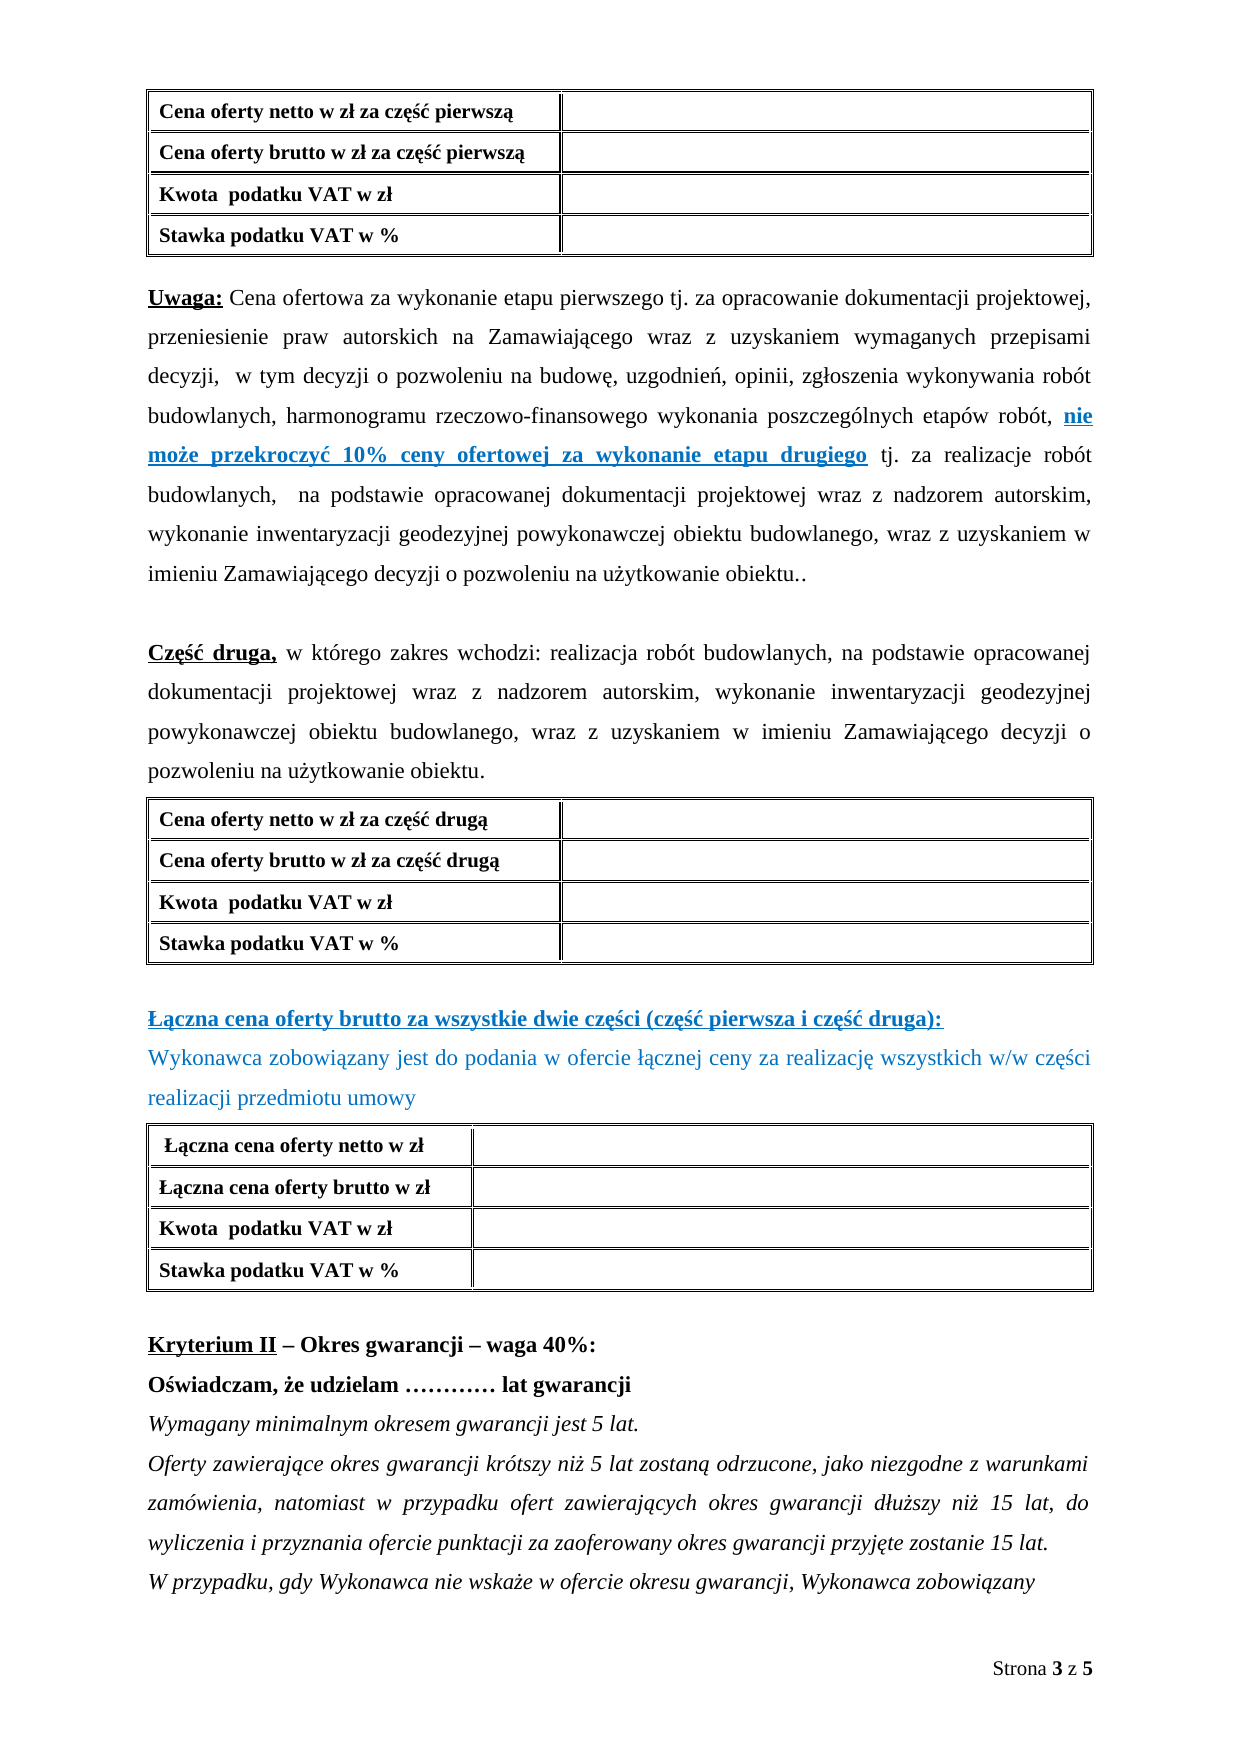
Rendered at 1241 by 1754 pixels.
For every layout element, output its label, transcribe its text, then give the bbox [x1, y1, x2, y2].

table_cell [561, 213, 1091, 254]
table_cell Stawka podatku VAT w % [149, 213, 561, 254]
table_cell [474, 1165, 1091, 1206]
table_cell [563, 880, 1091, 921]
table_cell [472, 1206, 1092, 1247]
text Wymagany minimalnym okresem gwarancji jest 5 lat. [148, 1410, 1092, 1437]
table_cell Kwota podatku VAT w zł [149, 880, 560, 921]
text W przypadku, gdy Wykonawca nie wskaże w ofercie okresu gwarancji, Wykonawca zobowiązany [148, 1568, 1092, 1594]
table_header [472, 1126, 1091, 1164]
table_cell Stawka podatku VAT w % [149, 921, 561, 962]
text Uwaga: Cena ofertowa za wykonanie etapu pierwszego tj. za opracowanie dokumentacji projektowej, przeniesienie praw autorskich na Zamawiającego wraz z uzyskaniem wymaganych przepisami decyzji, w tym decyzji o pozwoleniu na budowę, uzgodnień, opinii, zgłoszenia wykonywania robót budowlanych, harmonogramu rzeczowo-finansowego wykonania poszczególnych etapów robót, nie może przekroczyć 10% ceny ofertowej za wykonanie etapu drugiego tj. za realizacje robót budowlanych, na podstawie opracowanej dokumentacji projektowej wraz z nadzorem autorskim, wykonanie inwentaryzacji geodezyjnej powykonawczej obiektu budowlanego, wraz z uzyskaniem w imieniu Zamawiającego decyzji o pozwoleniu na użytkowanie obiektu.. [148, 283, 1092, 586]
table_cell [561, 130, 1092, 171]
text Kryterium II – Okres gwarancji – waga 40%: [148, 1331, 1092, 1358]
table_header Cena oferty netto w zł za część pierwszą [149, 92, 561, 130]
table_cell [561, 838, 1092, 879]
table_cell Kwota podatku VAT w zł [148, 1206, 472, 1247]
table_header [561, 800, 1091, 838]
table_cell [561, 921, 1091, 962]
table_cell [563, 171, 1091, 213]
table_cell Łączna cena oferty brutto w zł [149, 1165, 471, 1206]
text Część druga, w którego zakres wchodzi: realizacja robót budowlanych, na podstawie opracowanej dokumentacji projektowej wraz z nadzorem autorskim, wykonanie inwentaryzacji geodezyjnej powykonawczej obiektu budowlanego, wraz z uzyskaniem w imieniu Zamawiającego decyzji o pozwoleniu na użytkowanie obiektu. [148, 639, 1092, 784]
text Wykonawca zobowiązany jest do podania w ofercie łącznej ceny za realizację wszystkich w/w części realizacji przedmiotu umowy [148, 1044, 1092, 1110]
text Oferty zawierające okres gwarancji krótszy niż 5 lat zostaną odrzucone, jako niezgodne z warunkami zamówienia, natomiast w przypadku ofert zawierających okres gwarancji dłuższy niż 15 lat, do wyliczenia i przyznania ofercie punktacji za zaoferowany okres gwarancji przyjęte zostanie 15 lat. [148, 1450, 1092, 1555]
table_cell [472, 1247, 1092, 1289]
table_header Cena oferty netto w zł za część drugą [149, 800, 561, 838]
table_cell Stawka podatku VAT w % [148, 1247, 472, 1289]
table_cell Kwota podatku VAT w zł [149, 171, 560, 213]
text Łączna cena oferty brutto za wszystkie dwie części (część pierwsza i część druga): [148, 1005, 1092, 1031]
table_header Łączna cena oferty netto w zł [149, 1126, 472, 1164]
table_cell Cena oferty brutto w zł za część drugą [148, 838, 561, 879]
table_header [561, 92, 1091, 130]
text Oświadczam, że udzielam ………… lat gwarancji [148, 1371, 1092, 1397]
table_cell Cena oferty brutto w zł za część pierwszą [148, 130, 561, 171]
